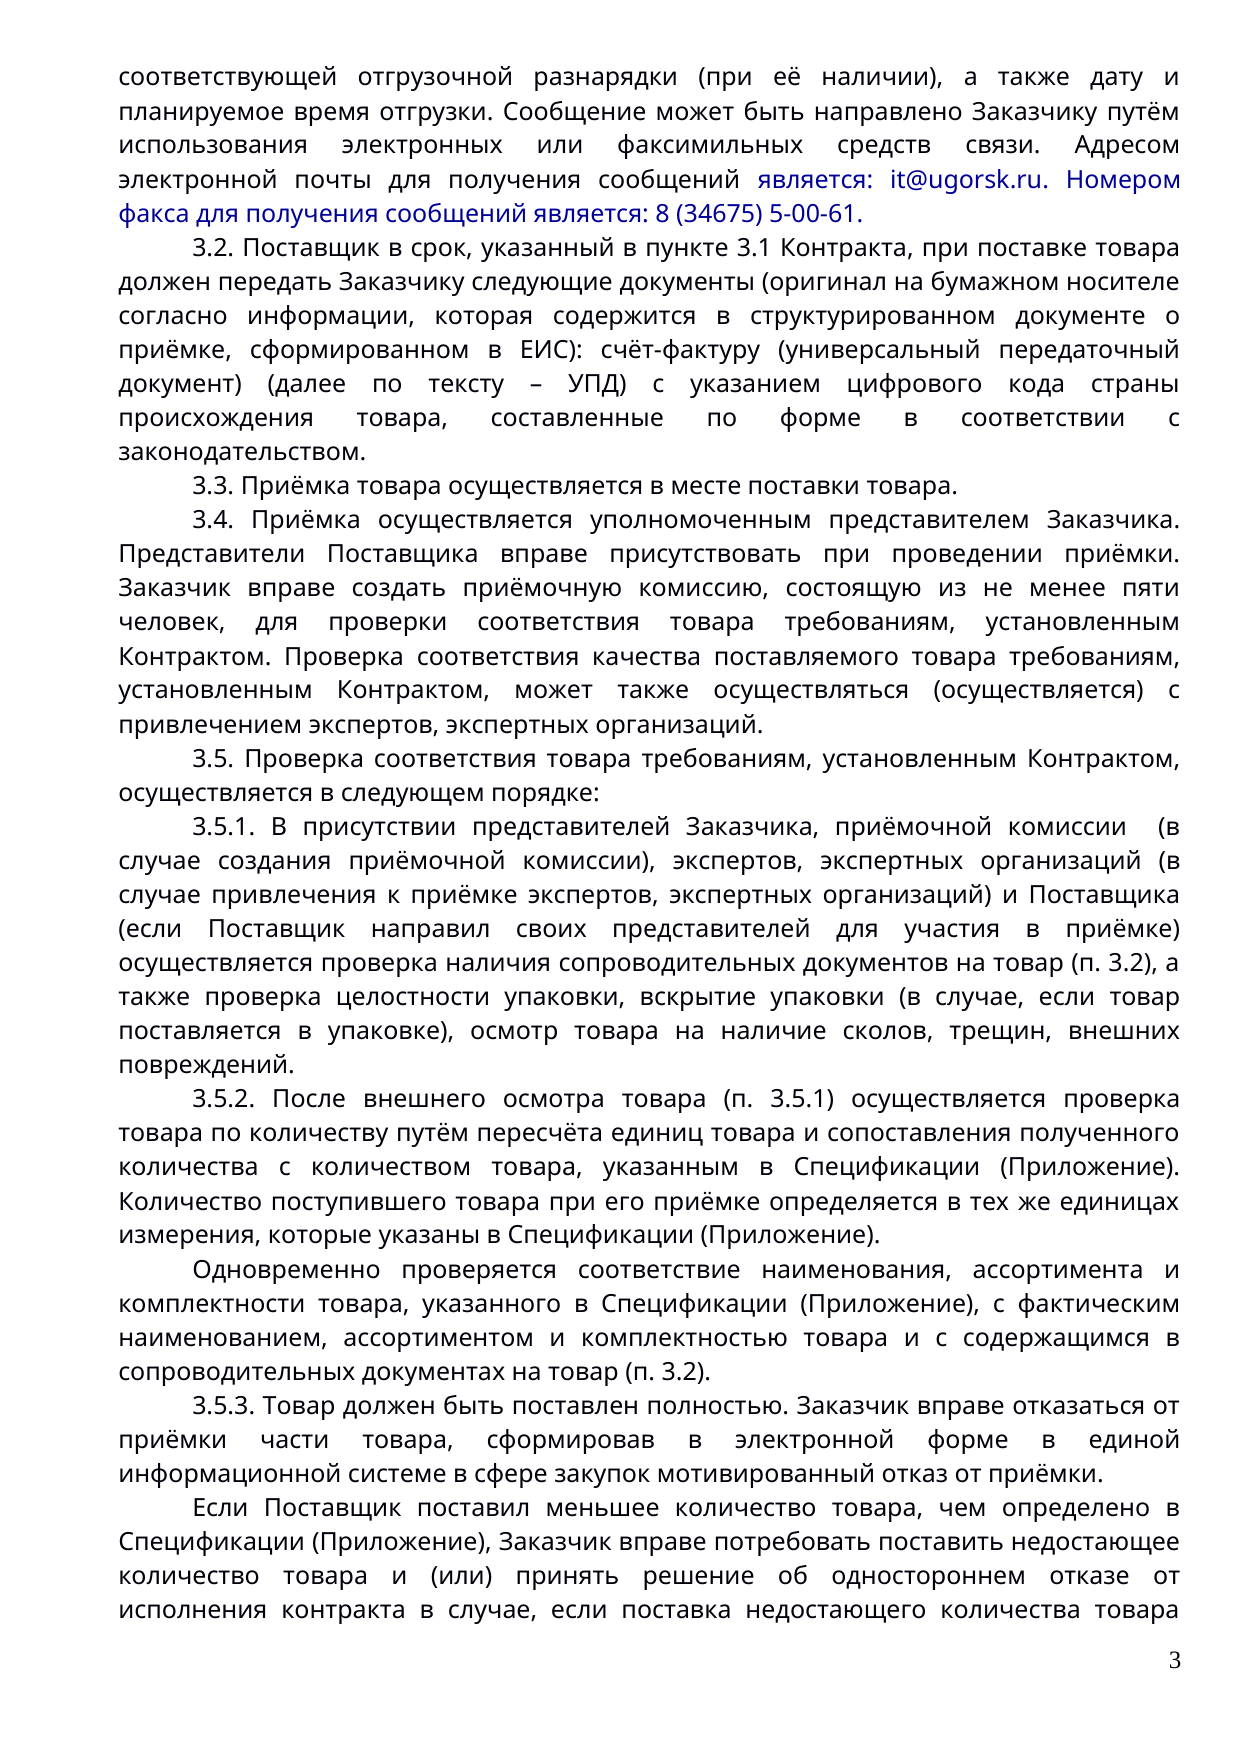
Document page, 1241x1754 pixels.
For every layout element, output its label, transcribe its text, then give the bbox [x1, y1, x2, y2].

text 3.4. Приёмка осуществляется уполномоченным представителем Заказчика. Представители Поставщика вправе присутствовать при проведении приёмки. Заказчик вправе создать приёмочную комиссию, состоящую из не менее пяти человек, для проверки соответствия товара требованиям, установленным Контрактом. Проверка соответствия качества поставляемого товара требованиям, установленным Контрактом, может также осуществляться (осуществляется) с привлечением экспертов, экспертных организаций. [118, 502, 1181, 740]
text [118, 1490, 1181, 1626]
text 3.3. Приёмка товара осуществляется в месте поставки товара. [118, 468, 1181, 502]
text 3.5.2. После внешнего осмотра товара (п. 3.5.1) осуществляется проверка товара по количеству путём пересчёта единиц товара и сопоставления полученного количества с количеством товара, указанным в Спецификации (Приложение). Количество поступившего товара при его приёмке определяется в тех же единицах измерения, которые указаны в Спецификации (Приложение). [118, 1081, 1181, 1251]
text 3.5. Проверка соответствия товара требованиям, установленным Контрактом, осуществляется в следующем порядке: [118, 740, 1181, 808]
text 3.5.1. В присутствии представителей Заказчика, приёмочной комиссии (в случае создания приёмочной комиссии), экспертов, экспертных организаций (в случае привлечения к приёмке экспертов, экспертных организаций) и Поставщика (если Поставщик направил своих представителей для участия в приёмке) осуществляется проверка наличия сопроводительных документов на товар (п. 3.2), а также проверка целостности упаковки, вскрытие упаковки (в случае, если товар поставляется в упаковке), осмотр товара на наличие сколов, трещин, внешних повреждений. [118, 808, 1181, 1081]
text 3.2. Поставщик в срок, указанный в пункте 3.1 Контракта, при поставке товара должен передать Заказчику следующие документы (оригинал на бумажном носителе согласно информации, которая содержится в структурированном документе о приёмке, сформированном в ЕИС): счёт-фактуру (универсальный передаточный документ) (далее по тексту – УПД) с указанием цифрового кода страны происхождения товара, составленные по форме в соответствии с законодательством. [118, 229, 1181, 468]
text 3.5.3. Товар должен быть поставлен полностью. Заказчик вправе отказаться от приёмки части товара, сформировав в электронной форме в единой информационной системе в сфере закупок мотивированный отказ от приёмки. [118, 1387, 1181, 1490]
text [118, 59, 1181, 229]
text Одновременно проверяется соответствие наименования, ассортимента и комплектности товара, указанного в Спецификации (Приложение), с фактическим наименованием, ассортиментом и комплектностью товара и с содержащимся в сопроводительных документах на товар (п. 3.2). [118, 1251, 1181, 1387]
